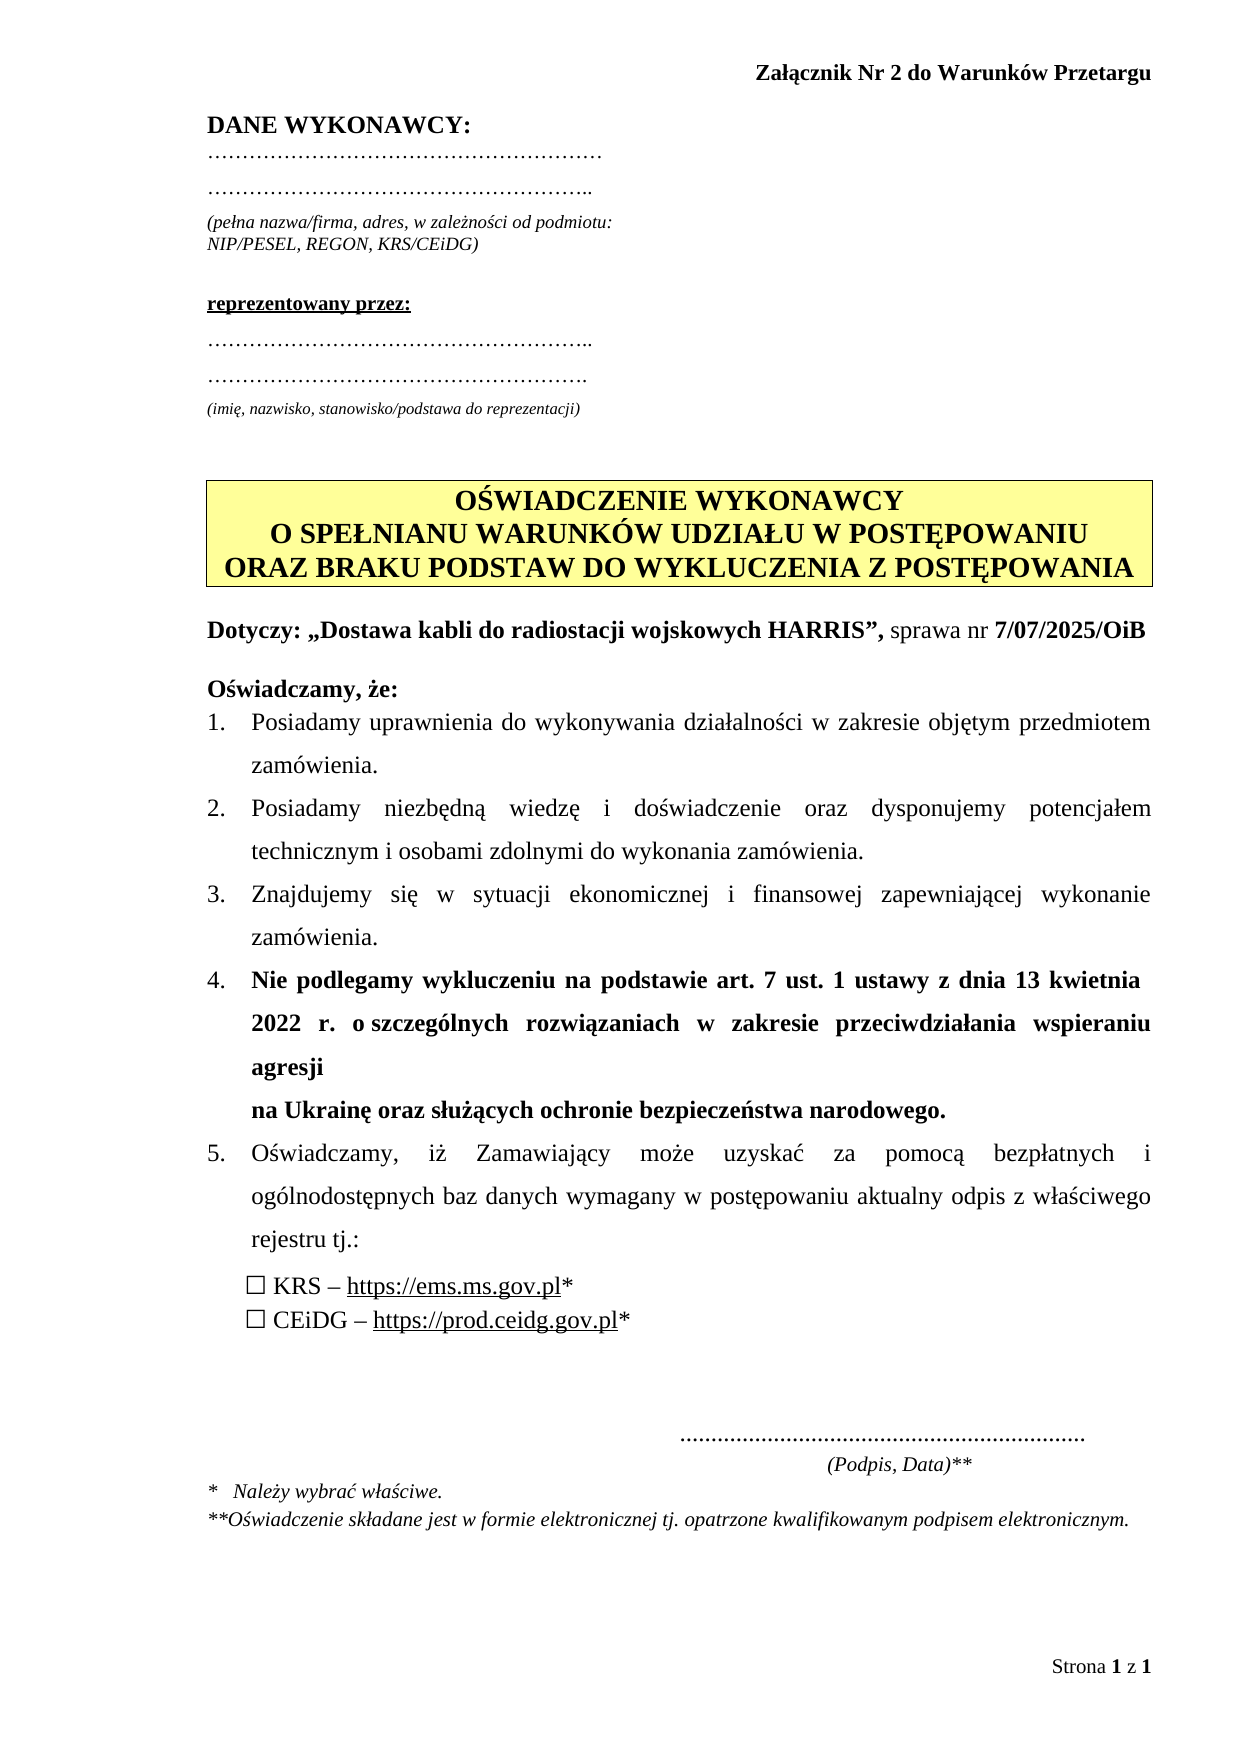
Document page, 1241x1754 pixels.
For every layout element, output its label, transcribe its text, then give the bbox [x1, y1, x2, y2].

text Załącznik Nr 2 do Warunków Przetargu [207, 59, 1152, 85]
text DANE WYKONAWCY: [207, 110, 1152, 139]
text (imię, nazwisko, stanowisko/podstawa do reprezentacji) [207, 398, 1152, 418]
list Znajdujemy się w sytuacji ekonomicznej i finansowej zapewniającej wykonanie zamówienia. [207, 879, 1152, 951]
text ………………………………………………………………………………………………….. [207, 139, 606, 199]
text O SPEŁNIANU WARUNKÓW UDZIAŁU W POSTĘPOWANIU [207, 517, 1152, 547]
text reprezentowany przez: [207, 290, 1152, 314]
list Posiadamy niezbędną wiedzę i doświadczenie oraz dysponujemy potencjałem technicznym i osobami zdolnymi do wykonania zamówienia. [207, 793, 1152, 865]
text ………………………………………………. [207, 362, 606, 387]
text ……………………………………………….. [207, 326, 606, 351]
text ORAZ BRAKU PODSTAW DO WYKLUCZENIA Z POSTĘPOWANIA [207, 547, 1152, 586]
text (Podpis, Data)** [207, 1451, 1152, 1476]
text **Oświadczenie składane jest w formie elektronicznej tj. opatrzone kwalifikowanym podpisem elektronicznym. [207, 1507, 1152, 1531]
text Dotyczy: „Dostawa kabli do radiostacji wojskowych HARRIS”, sprawa nr 7/07/2025/OiB [207, 616, 1152, 644]
list Oświadczamy, iż Zamawiający może uzyskać za pomocą bezpłatnych i ogólnodostępnych baz danych wymagany w postępowaniu aktualny odpis z właściwego rejestru tj.: [207, 1138, 1152, 1253]
text Oświadczamy, że: [207, 674, 1152, 702]
text (pełna nazwa/firma, adres, w zależności od podmiotu: [207, 211, 694, 233]
list KRS – https://ems.ms.gov.pl* [244, 1267, 1152, 1301]
list Posiadamy uprawnienia do wykonywania działalności w zakresie objętym przedmiotem zamówienia. [207, 707, 1152, 778]
text ................................................................. [207, 1418, 1152, 1447]
text * Należy wybrać właściwe. [207, 1479, 1152, 1503]
text OŚWIADCZENIE WYKONAWCY [207, 481, 1152, 517]
list Nie podlegamy wykluczeniu na podstawie art. 7 ust. 1 ustawy z dnia 13 kwietnia 2022 r. o szczególnych rozwiązaniach w zakresie przeciwdziałania wspieraniu agresji na Ukrainę oraz służących ochronie bezpieczeństwa narodowego. [207, 965, 1152, 1123]
text NIP/PESEL, REGON, KRS/CEiDG) [207, 233, 694, 254]
list CEiDG – https://prod.ceidg.gov.pl* [244, 1301, 1152, 1335]
